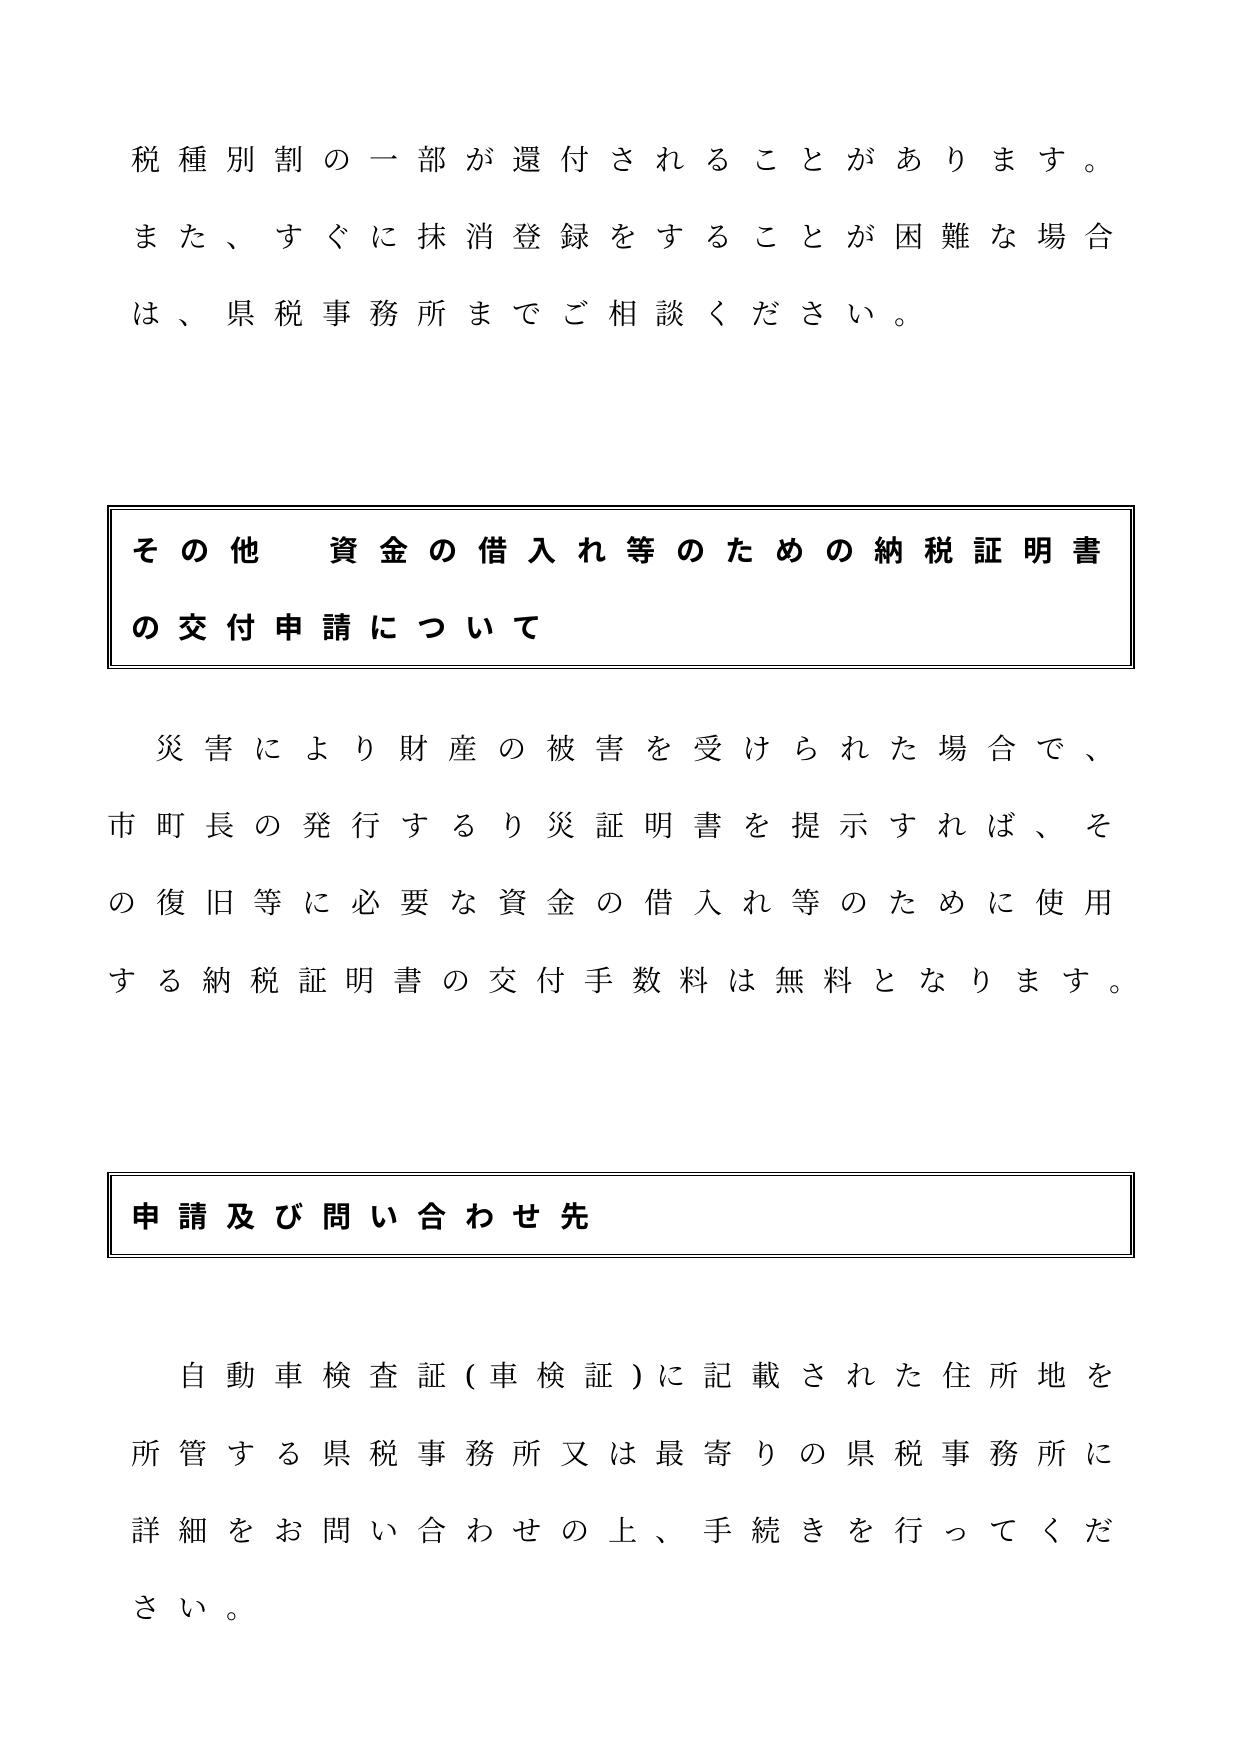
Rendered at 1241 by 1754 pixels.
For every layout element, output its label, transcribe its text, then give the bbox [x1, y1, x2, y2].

table_header その他 資金の借入れ等のための納税証明書の交付申請について [112, 510, 1130, 664]
text 自動車検査証(車検証)に記載された住所地を所管する県税事務所又は最寄りの県税事務所に詳細をお問い合わせの上、手続きを行ってください。 [107, 1336, 1133, 1645]
text 災害により財産の被害を受けられた場合で、市町長の発行するり災証明書を提示すれば、その復旧等に必要な資金の借入れ等のために使用する納税証明書の交付手数料は無料となります。 [107, 708, 1133, 1017]
table_header 申請及び問い合わせ先 [112, 1176, 1130, 1254]
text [107, 119, 1133, 351]
